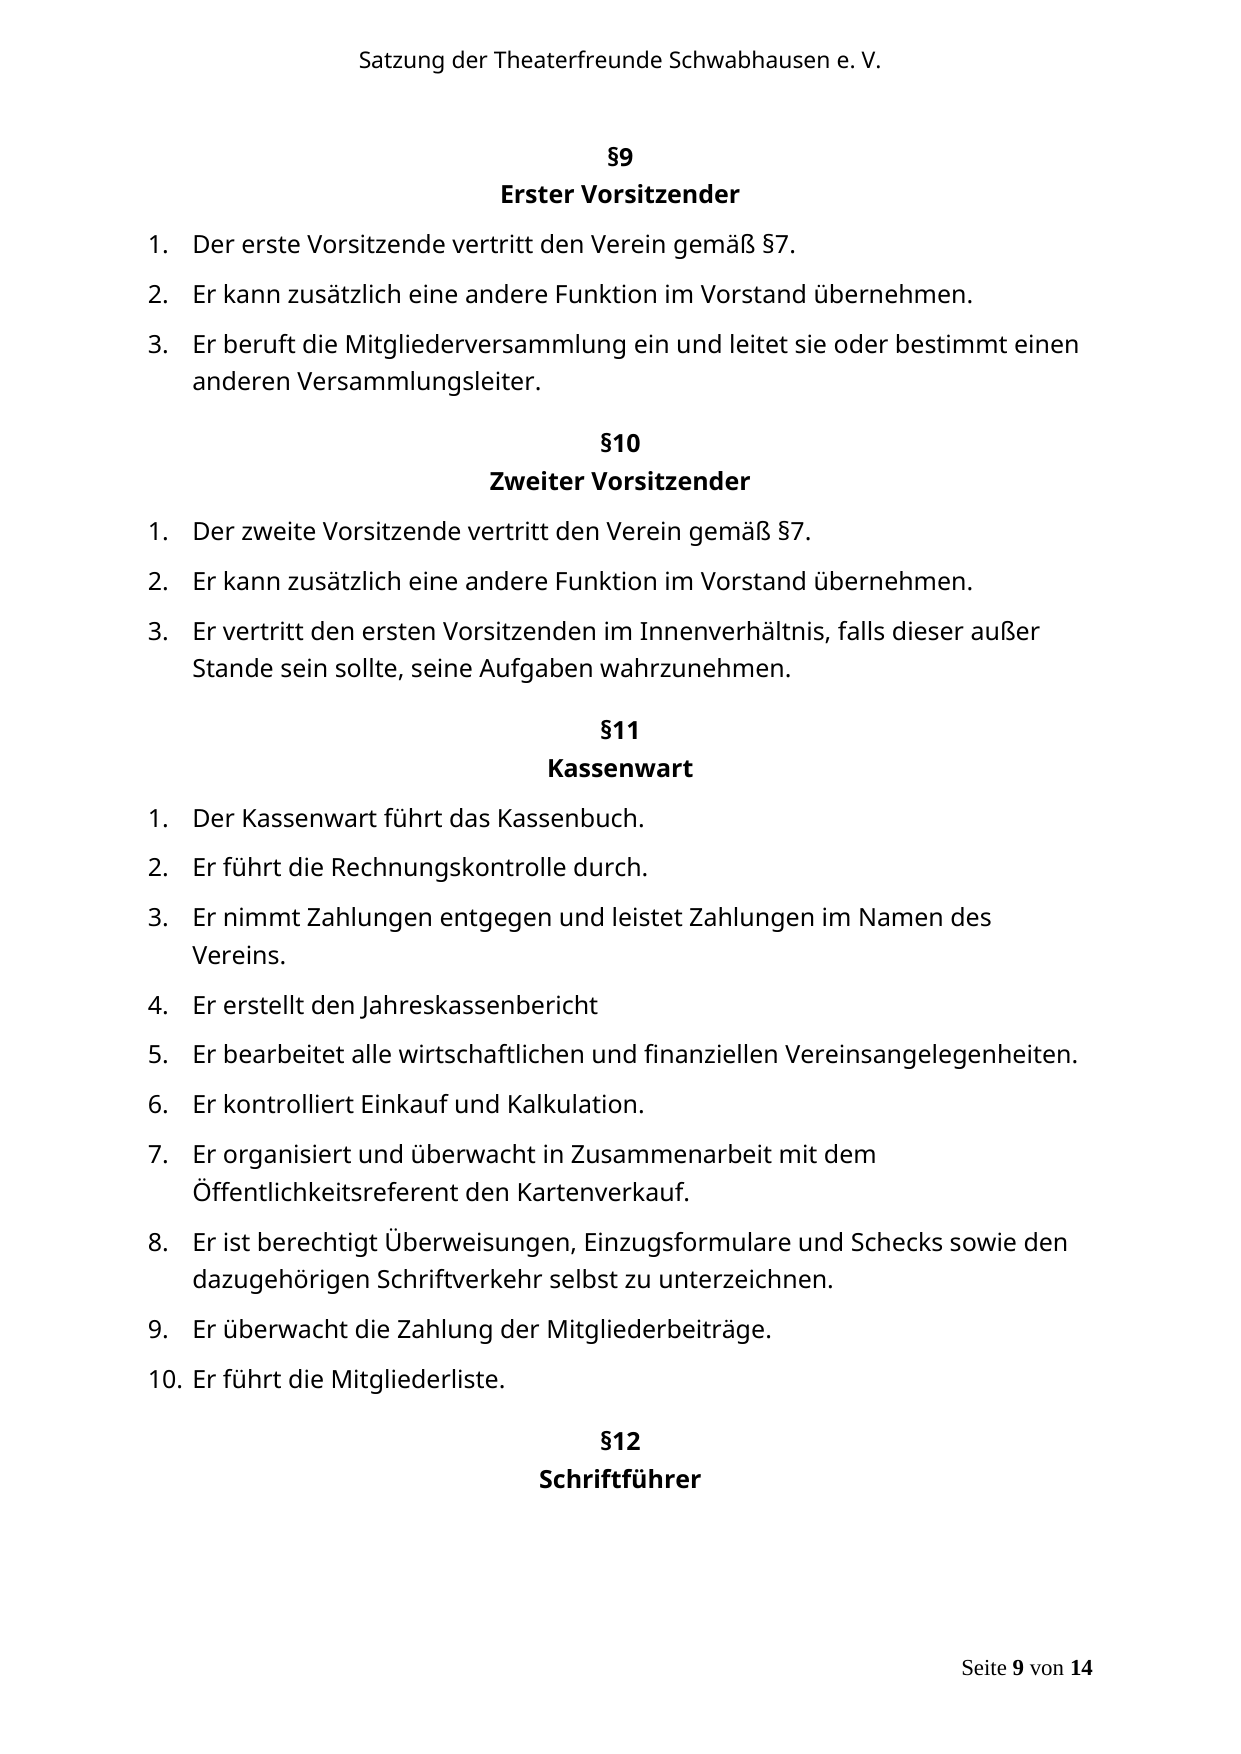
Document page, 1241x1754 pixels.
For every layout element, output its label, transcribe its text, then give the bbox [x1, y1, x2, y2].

list Er kann zusätzlich eine andere Funktion im Vorstand übernehmen. [148, 276, 1093, 310]
text Zweiter Vorsitzender [148, 463, 1093, 497]
list Er vertritt den ersten Vorsitzenden im Innenverhältnis, falls dieser außer Stande sein sollte, seine Aufgaben wahrzunehmen. [148, 613, 1093, 684]
list Der Kassenwart führt das Kassenbuch. [148, 800, 1093, 834]
list Er beruft die Mitgliederversammlung ein und leitet sie oder bestimmt einen anderen Versammlungsleiter. [148, 326, 1093, 398]
text Schriftführer [148, 1461, 1093, 1495]
text §11 [148, 713, 1093, 747]
text §12 [148, 1424, 1093, 1458]
list Er organisiert und überwacht in Zusammenarbeit mit dem Öffentlichkeitsreferent den Kartenverkauf. [148, 1137, 1093, 1208]
text Kassenwart [148, 750, 1093, 784]
list Er nimmt Zahlungen entgegen und leistet Zahlungen im Namen des Vereins. [148, 900, 1093, 971]
text §9 [148, 139, 1093, 173]
list Er überwacht die Zahlung der Mitgliederbeiträge. [148, 1312, 1093, 1346]
list Er führt die Mitgliederliste. [148, 1361, 1093, 1396]
list Er erstellt den Jahreskassenbericht [148, 987, 1093, 1021]
list Er bearbeitet alle wirtschaftlichen und finanziellen Vereinsangelegenheiten. [148, 1037, 1093, 1071]
list Der erste Vorsitzende vertritt den Verein gemäß §7. [148, 226, 1093, 261]
list Er führt die Rechnungskontrolle durch. [148, 850, 1093, 884]
list Der zweite Vorsitzende vertritt den Verein gemäß §7. [148, 513, 1093, 547]
list Er kontrolliert Einkauf und Kalkulation. [148, 1087, 1093, 1121]
text Erster Vorsitzender [148, 177, 1093, 211]
text §10 [148, 426, 1093, 460]
list Er ist berechtigt Überweisungen, Einzugsformulare und Schecks sowie den dazugehörigen Schriftverkehr selbst zu unterzeichnen. [148, 1224, 1093, 1296]
list Er kann zusätzlich eine andere Funktion im Vorstand übernehmen. [148, 563, 1093, 597]
